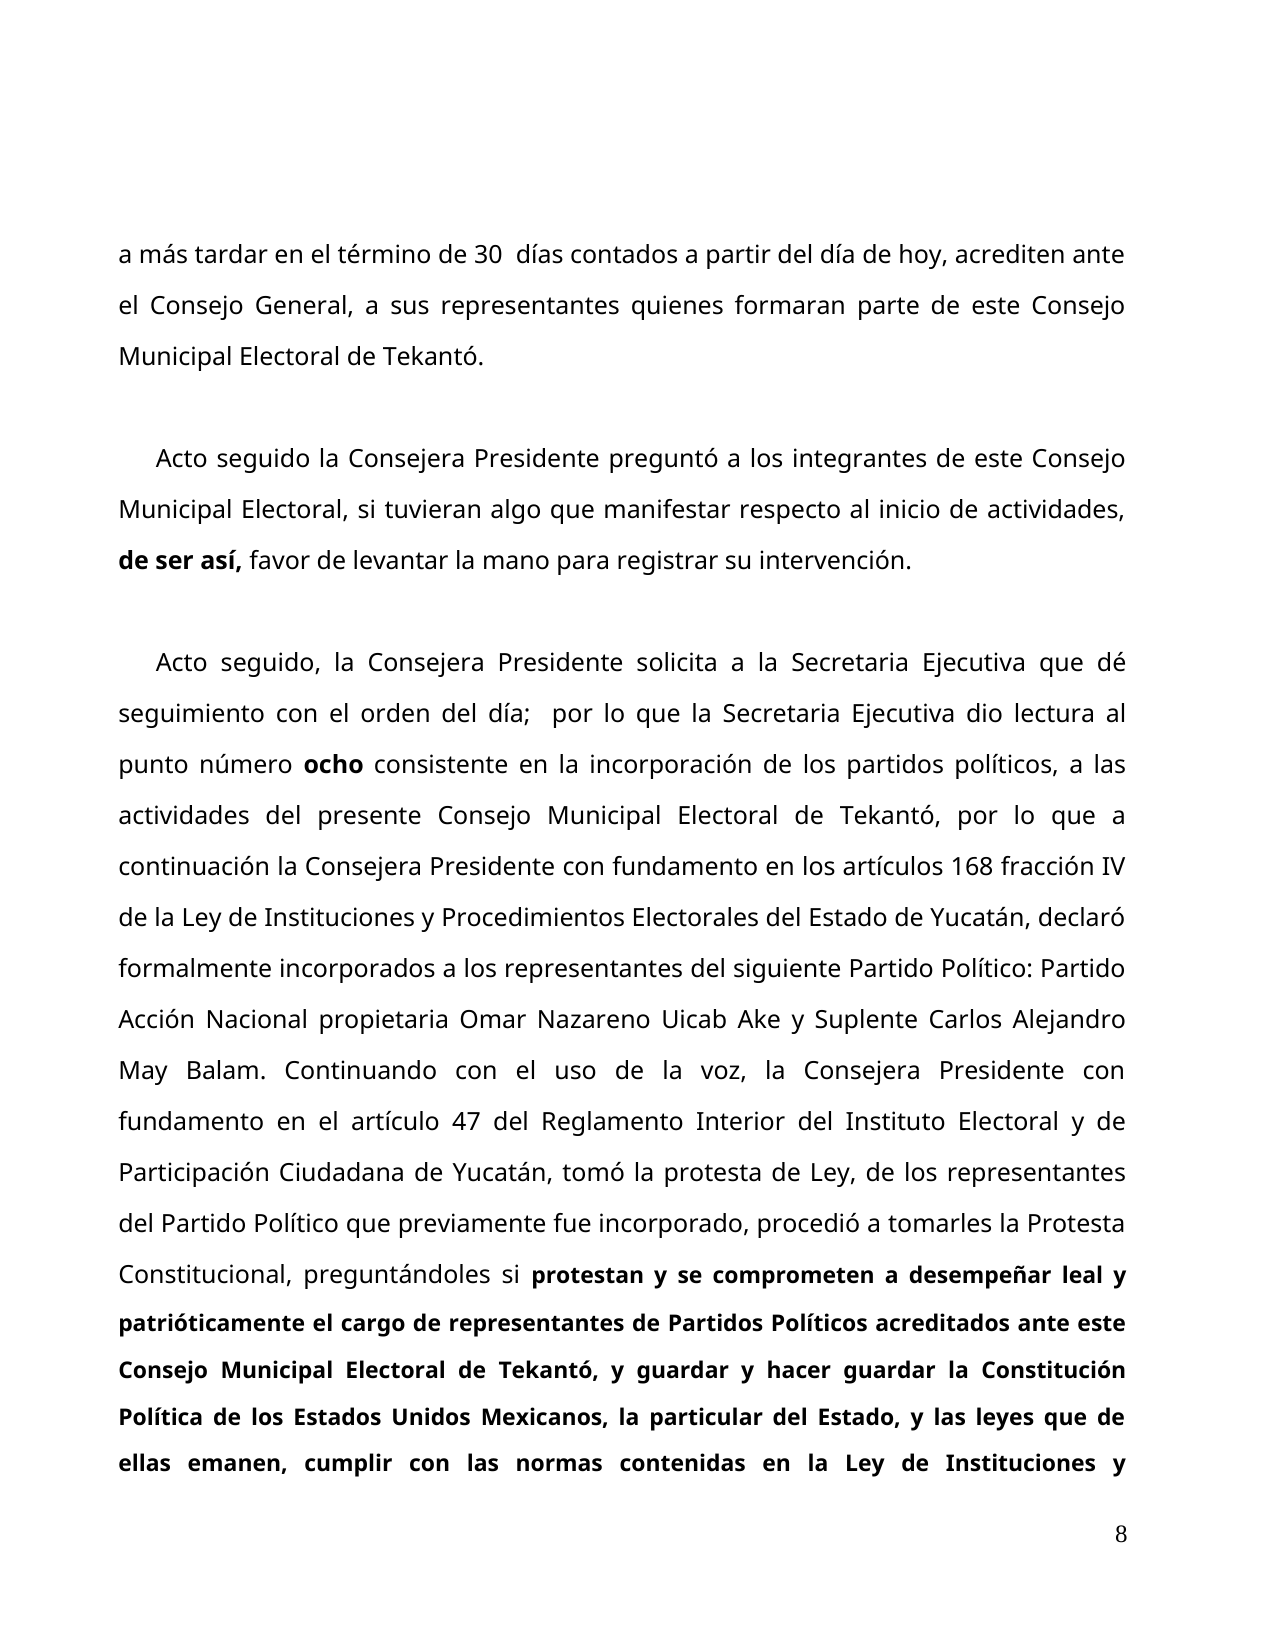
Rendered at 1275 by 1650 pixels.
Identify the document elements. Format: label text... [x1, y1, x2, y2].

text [118, 236, 1127, 372]
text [118, 644, 1127, 1479]
text Acto seguido la Consejera Presidente preguntó a los integrantes de este Consejo Municipal Electoral, si tuvieran algo que manifestar respecto al inicio de actividades, de ser así, favor de levantar la mano para registrar su intervención. [118, 440, 1127, 577]
